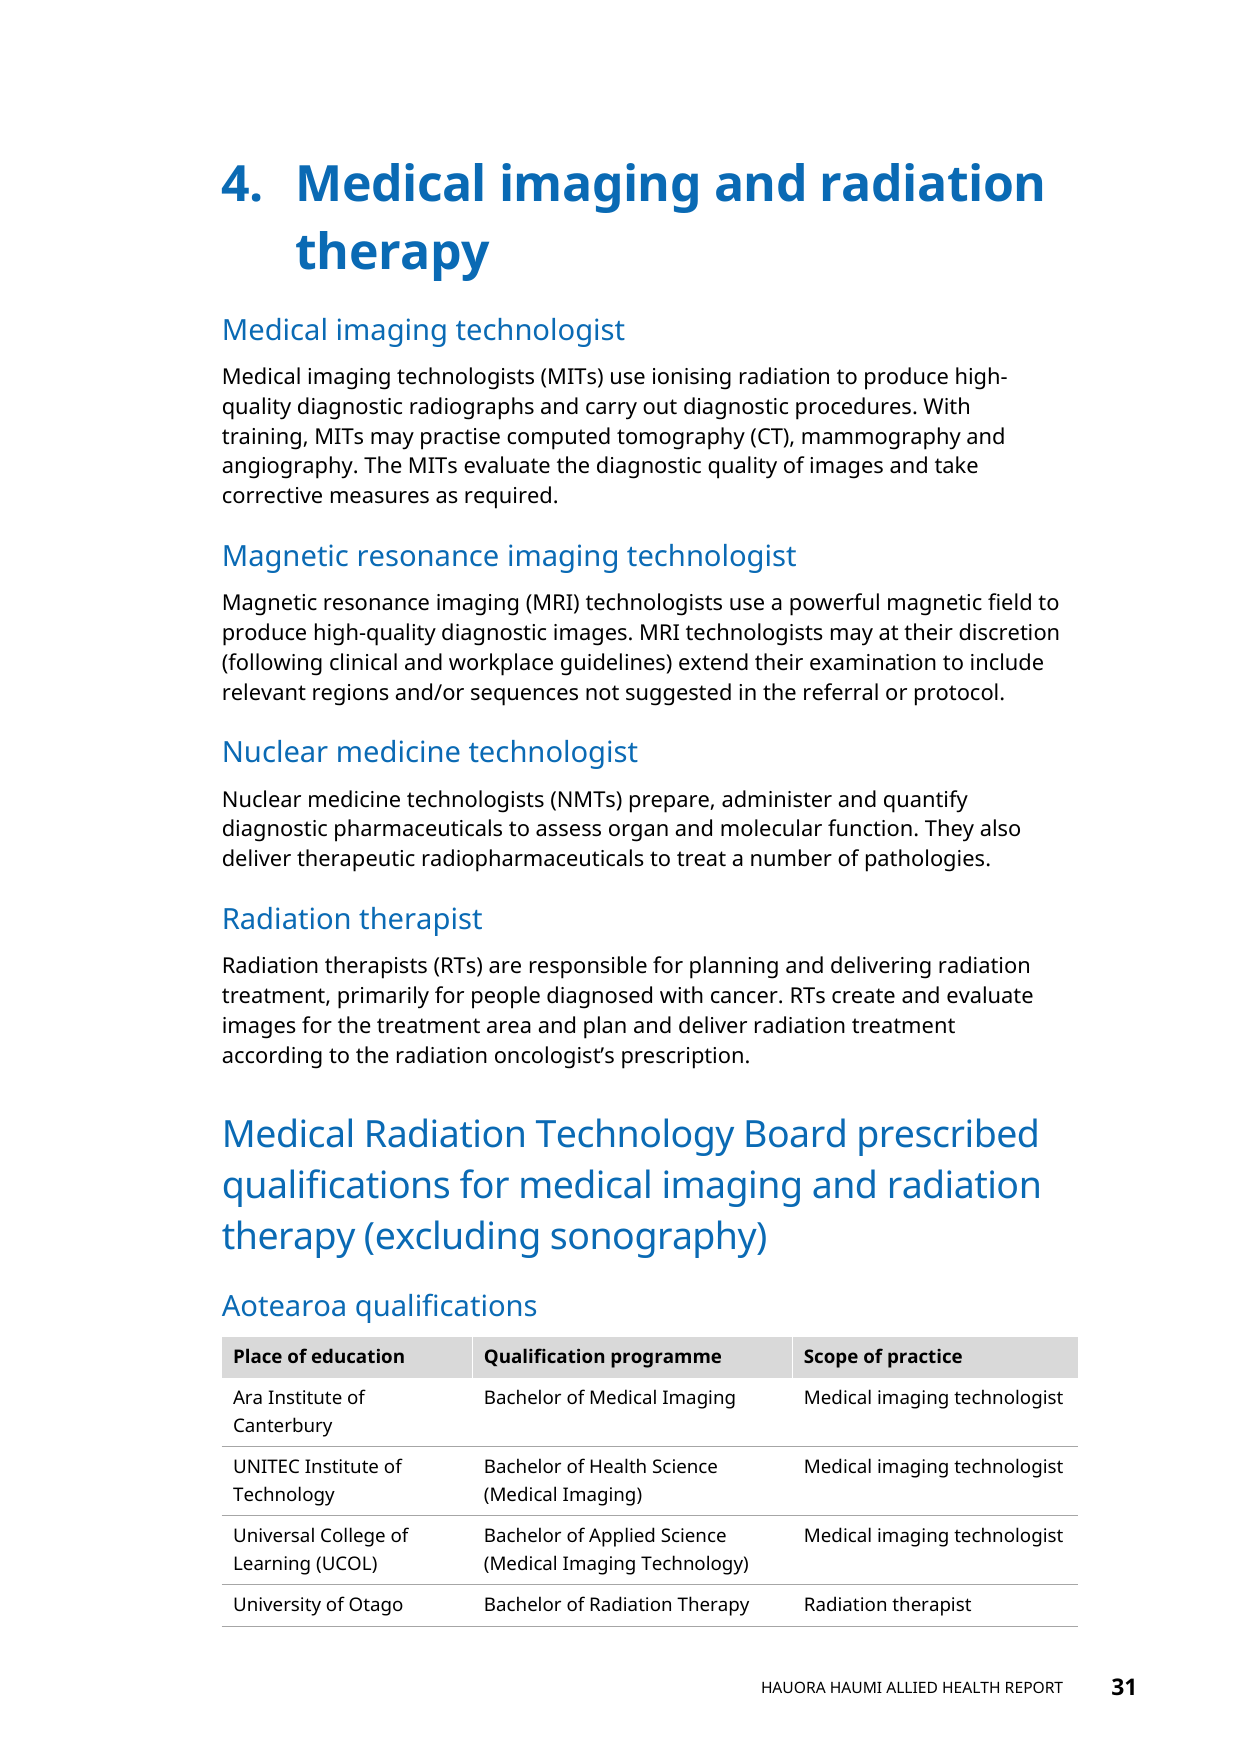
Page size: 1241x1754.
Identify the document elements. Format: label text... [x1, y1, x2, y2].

table_cell Bachelor of Health Science (Medical Imaging) [473, 1447, 792, 1515]
subtitle Magnetic resonance imaging technologist [222, 535, 1063, 575]
text Medical imaging technologists (MITs) use ionising radiation to produce high-quality diagnostic radiographs and carry out diagnostic procedures. With training, MITs may practise computed tomography (CT), mammography and angiography. The MITs evaluate the diagnostic quality of images and take corrective measures as required. [222, 361, 1063, 510]
table_cell Bachelor of Applied Science (Medical Imaging Technology) [473, 1516, 792, 1584]
subtitle Medical imaging technologist [222, 309, 1063, 349]
table_cell UNITEC Institute of Technology [222, 1447, 472, 1515]
table_cell Medical imaging technologist [793, 1378, 1078, 1446]
table_cell Bachelor of Medical Imaging [473, 1378, 792, 1446]
table_cell Medical imaging technologist [793, 1447, 1078, 1515]
table_header Scope of practice [793, 1337, 1078, 1378]
text Nuclear medicine technologists (NMTs) prepare, administer and quantify diagnostic pharmaceuticals to assess organ and molecular function. They also deliver therapeutic radiopharmaceuticals to treat a number of pathologies. [222, 784, 1063, 873]
table_header Qualification programme [473, 1337, 792, 1378]
table_cell Bachelor of Radiation Therapy [473, 1585, 792, 1626]
table_cell Radiation therapist [793, 1585, 1078, 1626]
subtitle Nuclear medicine technologist [222, 731, 1063, 771]
table_cell Medical imaging technologist [793, 1516, 1078, 1584]
subtitle Medical imaging and radiation therapy [222, 148, 1063, 284]
subtitle Radiation therapist [222, 898, 1063, 938]
table_cell Ara Institute of Canterbury [222, 1378, 472, 1446]
table_cell University of Otago [222, 1585, 472, 1626]
subtitle Medical Radiation Technology Board prescribed qualifications for medical imaging and radiation therapy (excluding sonography) [222, 1107, 1063, 1260]
subtitle Aotearoa qualifications [222, 1285, 1063, 1325]
text Radiation therapists (RTs) are responsible for planning and delivering radiation treatment, primarily for people diagnosed with cancer. RTs create and evaluate images for the treatment area and plan and deliver radiation treatment according to the radiation oncologist’s prescription. [222, 950, 1063, 1069]
table_header Place of education [222, 1337, 472, 1378]
table_cell Universal College of Learning (UCOL) [222, 1516, 472, 1584]
text Magnetic resonance imaging (MRI) technologists use a powerful magnetic field to produce high-quality diagnostic images. MRI technologists may at their discretion (following clinical and workplace guidelines) extend their examination to include relevant regions and/or sequences not suggested in the referral or protocol. [222, 587, 1063, 706]
